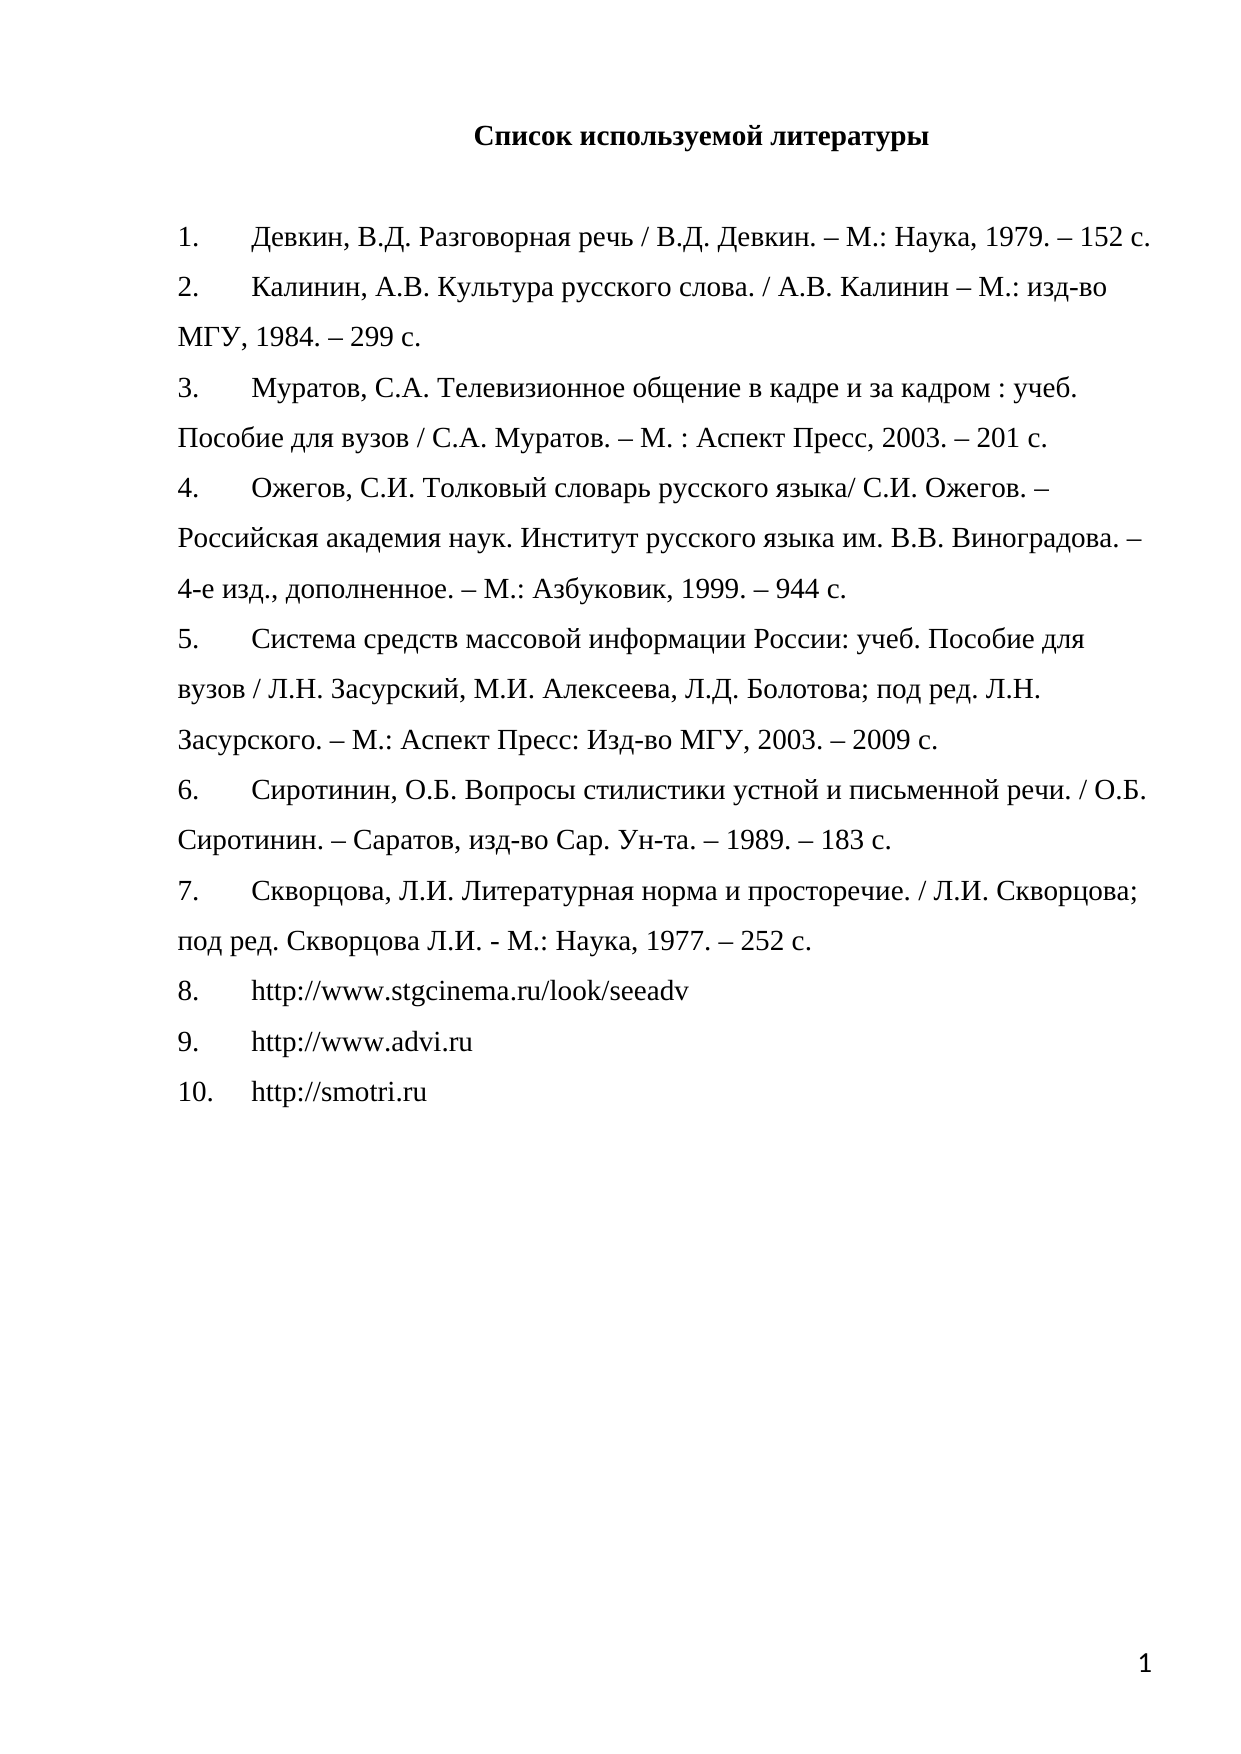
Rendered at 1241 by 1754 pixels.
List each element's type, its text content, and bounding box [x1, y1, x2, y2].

list Муратов, С.А. Телевизионное общение в кадре и за кадром : учеб. Пособие для вузов / С.А. Муратов. – М. : Аспект Пресс, 2003. – 201 с. [177, 370, 1152, 453]
list Скворцова, Л.И. Литературная норма и просторечие. / Л.И. Скворцова; под ред. Скворцова Л.И. - М.: Наука, 1977. – 252 с. [177, 873, 1152, 957]
text Список используемой литературы [177, 118, 1152, 152]
list Сиротинин, О.Б. Вопросы стилистики устной и письменной речи. / О.Б. Сиротинин. – Саратов, изд-во Сар. Ун-та. – 1989. – 183 с. [177, 772, 1152, 856]
list http://www.stgcinema.ru/look/seeadv [177, 973, 1152, 1007]
list http://www.advi.ru [177, 1024, 1152, 1057]
list Ожегов, С.И. Толковый словарь русского языка/ С.И. Ожегов. – Российская академия наук. Институт русского языка им. В.В. Виноградова. – 4-е изд., дополненное. – М.: Азбуковик, 1999. – 944 с. [177, 470, 1152, 604]
list Девкин, В.Д. Разговорная речь / В.Д. Девкин. – М.: Наука, 1979. – 152 с. [177, 219, 1152, 252]
list http://smotri.ru [177, 1074, 1152, 1108]
list Калинин, А.В. Культура русского слова. / А.В. Калинин – М.: изд-во МГУ, 1984. – 299 с. [177, 269, 1152, 353]
list Система средств массовой информации России: учеб. Пособие для вузов / Л.Н. Засурский, М.И. Алексеева, Л.Д. Болотова; под ред. Л.Н. Засурского. – М.: Аспект Пресс: Изд-во МГУ, 2003. – 2009 с. [177, 621, 1152, 755]
